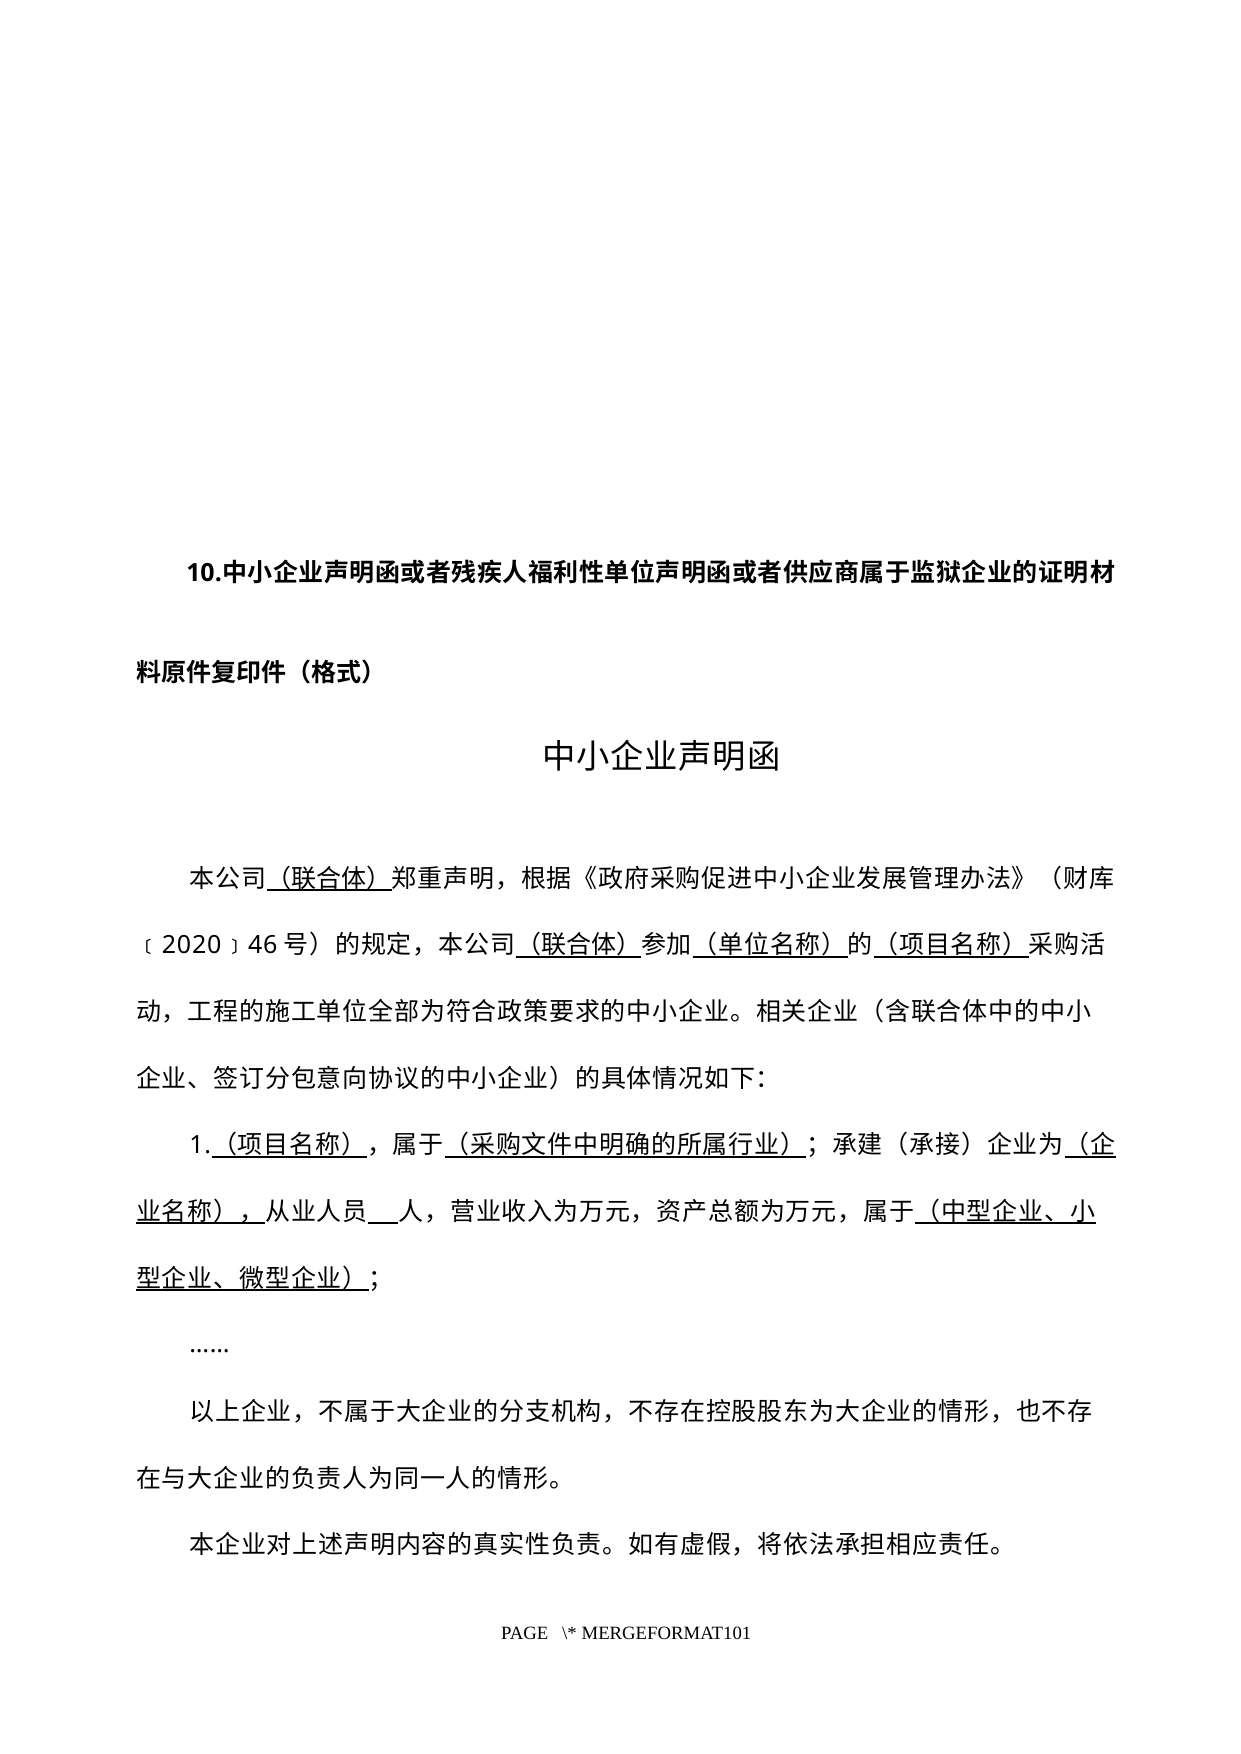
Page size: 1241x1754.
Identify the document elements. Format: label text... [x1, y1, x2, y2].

text 以上企业，不属于大企业的分支机构，不存在控股股东为大企业的情形，也不存在与大企业的负责人为同一人的情形。 [136, 1376, 1116, 1509]
text 本企业对上述声明内容的真实性负责。如有虚假，将依法承担相应责任。 [136, 1509, 1116, 1576]
text 1.（项目名称），属于（采购文件中明确的所属行业）；承建（承接）企业为（企业名称），从业人员 人，营业收入为万元，资产总额为万元，属于（中型企业、小型企业、微型企业）； [136, 1109, 1116, 1309]
text 本公司（联合体）郑重声明，根据《政府采购促进中小企业发展管理办法》（财库﹝2020﹞46号）的规定，本公司（联合体）参加（单位名称）的（项目名称）采购活动，工程的施工单位全部为符合政策要求的中小企业。相关企业（含联合体中的中小企业、签订分包意向协议的中小企业）的具体情况如下： [136, 843, 1116, 1109]
text 中小企业声明函 [136, 738, 1116, 776]
text …… [136, 1309, 1116, 1376]
text 10.中小企业声明函或者残疾人福利性单位声明函或者供应商属于监狱企业的证明材料原件复印件（格式） [136, 537, 1116, 703]
